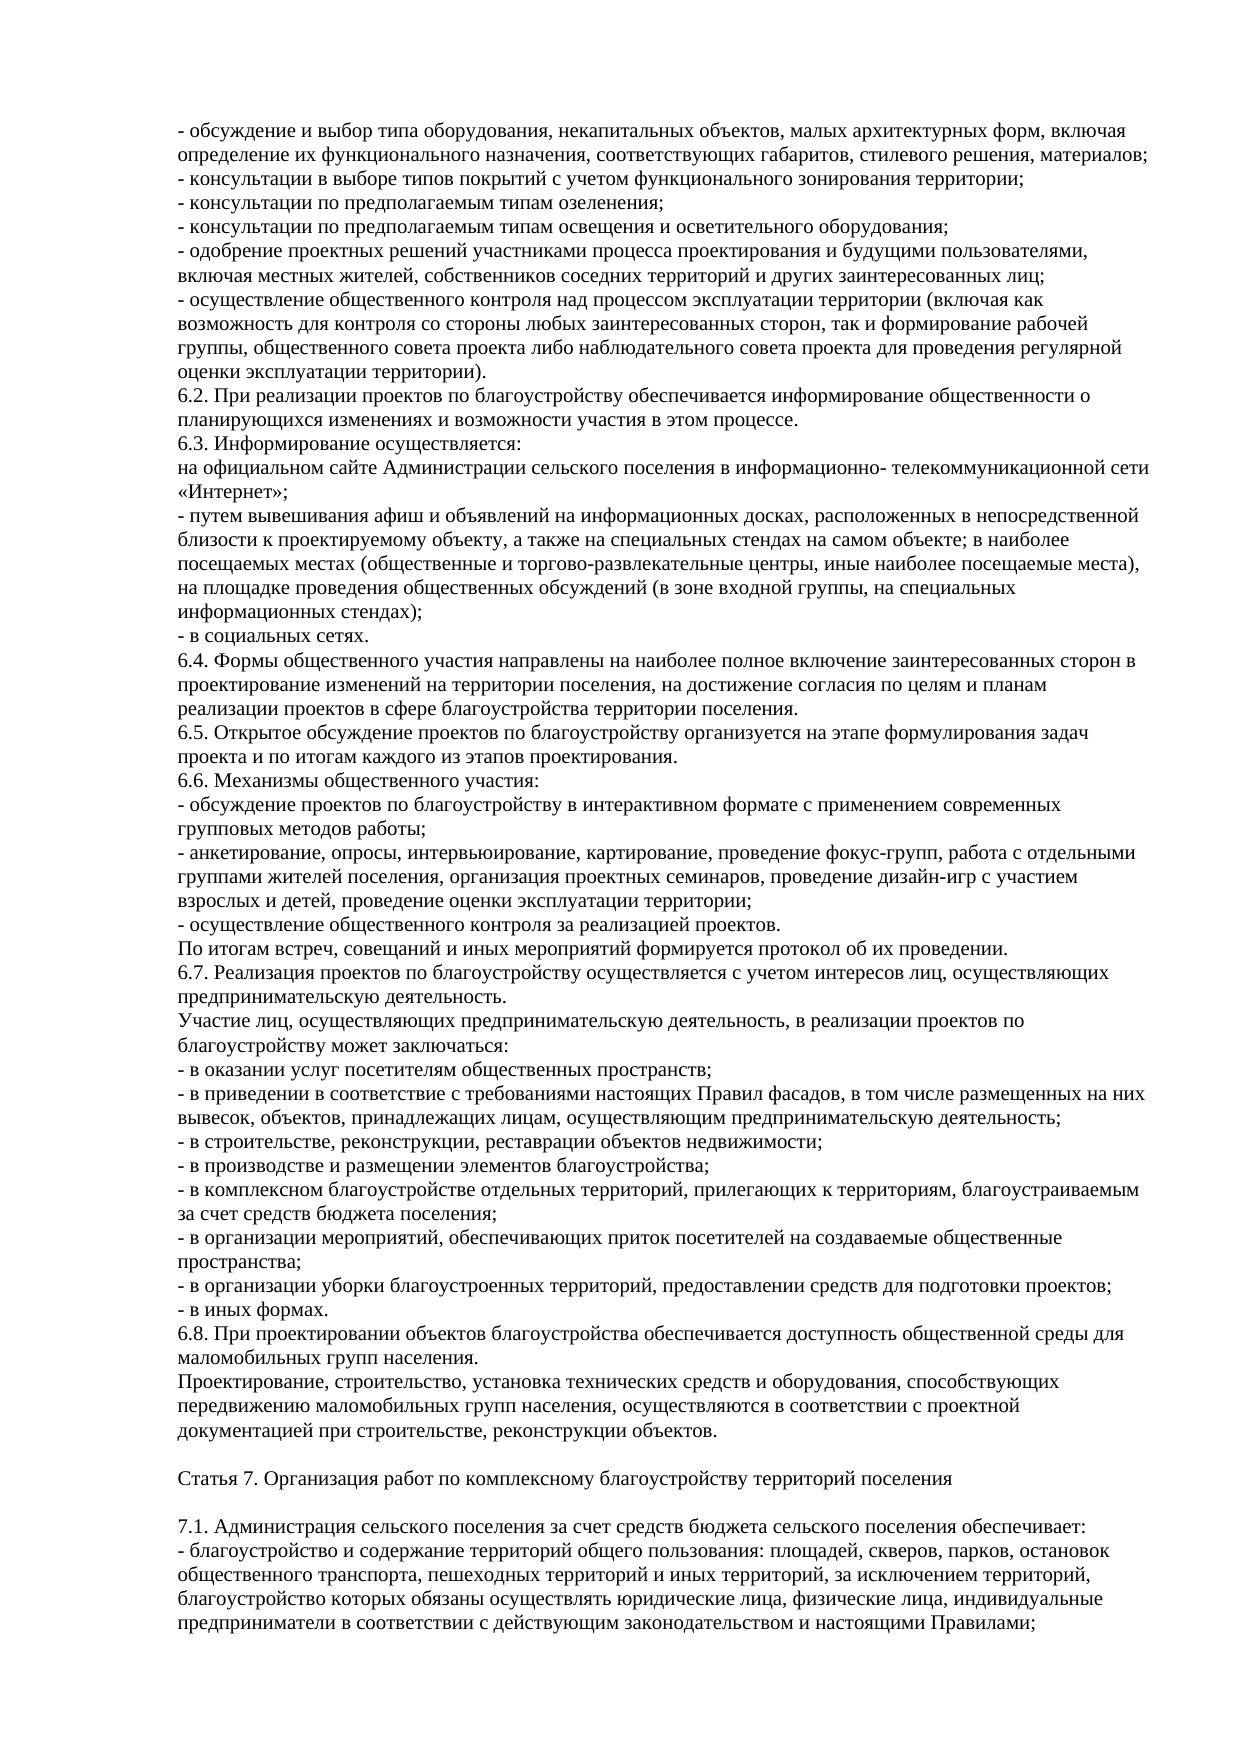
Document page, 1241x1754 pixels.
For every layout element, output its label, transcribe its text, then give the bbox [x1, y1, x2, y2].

text По итогам встреч, совещаний и иных мероприятий формируется протокол об их проведении. [177, 936, 1152, 960]
text 6.5. Открытое обсуждение проектов по благоустройству организуется на этапе формулирования задач проекта и по итогам каждого из этапов проектирования. [177, 720, 1152, 768]
text - в иных формах. [177, 1297, 1152, 1321]
text - в организации уборки благоустроенных территорий, предоставлении средств для подготовки проектов; [177, 1273, 1152, 1297]
text Проектирование, строительство, установка технических средств и оборудования, способствующих передвижению маломобильных групп населения, осуществляются в соответствии с проектной документацией при строительстве, реконструкции объектов. [177, 1369, 1152, 1442]
text - консультации по предполагаемым типам освещения и осветительного оборудования; [177, 214, 1152, 238]
text - консультации по предполагаемым типам озеленения; [177, 190, 1152, 214]
text 6.7. Реализация проектов по благоустройству осуществляется с учетом интересов лиц, осуществляющих предпринимательскую деятельность. [177, 960, 1152, 1008]
text - в комплексном благоустройстве отдельных территорий, прилегающих к территориям, благоустраиваемым за счет средств бюджета поселения; [177, 1177, 1152, 1225]
text 6.8. При проектировании объектов благоустройства обеспечивается доступность общественной среды для маломобильных групп населения. [177, 1321, 1152, 1369]
text Участие лиц, осуществляющих предпринимательскую деятельность, в реализации проектов по благоустройству может заключаться: [177, 1008, 1152, 1057]
text - в строительстве, реконструкции, реставрации объектов недвижимости; [177, 1129, 1152, 1153]
text 6.6. Механизмы общественного участия: [177, 768, 1152, 792]
text - в организации мероприятий, обеспечивающих приток посетителей на создаваемые общественные пространства; [177, 1225, 1152, 1273]
text - в социальных сетях. [177, 623, 1152, 647]
text - обсуждение проектов по благоустройству в интерактивном формате с применением современных групповых методов работы; [177, 792, 1152, 840]
text - обсуждение и выбор типа оборудования, некапитальных объектов, малых архитектурных форм, включая определение их функционального назначения, соответствующих габаритов, стилевого решения, материалов; [177, 118, 1152, 166]
text Статья 7. Организация работ по комплексному благоустройству территорий поселения [177, 1466, 1152, 1490]
text 6.3. Информирование осуществляется: [177, 431, 1152, 455]
text - одобрение проектных решений участниками процесса проектирования и будущими пользователями, включая местных жителей, собственников соседних территорий и других заинтересованных лиц; [177, 238, 1152, 287]
text - анкетирование, опросы, интервьюирование, картирование, проведение фокус-групп, работа с отдельными группами жителей поселения, организация проектных семинаров, проведение дизайн-игр с участием взрослых и детей, проведение оценки эксплуатации территории; [177, 840, 1152, 912]
text - осуществление общественного контроля за реализацией проектов. [177, 912, 1152, 936]
text 7.1. Администрация сельского поселения за счет средств бюджета сельского поселения обеспечивает: [177, 1514, 1152, 1538]
text 6.2. При реализации проектов по благоустройству обеспечивается информирование общественности о планирующихся изменениях и возможности участия в этом процессе. [177, 383, 1152, 431]
text - путем вывешивания афиш и объявлений на информационных досках, расположенных в непосредственной близости к проектируемому объекту, а также на специальных стендах на самом объекте; в наиболее посещаемых местах (общественные и торгово-развлекательные центры, иные наиболее посещаемые места), на площадке проведения общественных обсуждений (в зоне входной группы, на специальных информационных стендах); [177, 503, 1152, 623]
text - в приведении в соответствие с требованиями настоящих Правил фасадов, в том числе размещенных на них вывесок, объектов, принадлежащих лицам, осуществляющим предпринимательскую деятельность; [177, 1081, 1152, 1129]
text - в производстве и размещении элементов благоустройства; [177, 1153, 1152, 1177]
text - в оказании услуг посетителям общественных пространств; [177, 1057, 1152, 1081]
text 6.4. Формы общественного участия направлены на наиболее полное включение заинтересованных сторон в проектирование изменений на территории поселения, на достижение согласия по целям и планам реализации проектов в сфере благоустройства территории поселения. [177, 647, 1152, 720]
text - благоустройство и содержание территорий общего пользования: площадей, скверов, парков, остановок общественного транспорта, пешеходных территорий и иных территорий, за исключением территорий, благоустройство которых обязаны осуществлять юридические лица, физические лица, индивидуальные предприниматели в соответствии с действующим законодательством и настоящими Правилами; [177, 1538, 1152, 1634]
text - консультации в выборе типов покрытий с учетом функционального зонирования территории; [177, 166, 1152, 190]
text на официальном сайте Администрации сельского поселения в информационно- телекоммуникационной сети «Интернет»; [177, 455, 1152, 503]
text - осуществление общественного контроля над процессом эксплуатации территории (включая как возможность для контроля со стороны любых заинтересованных сторон, так и формирование рабочей группы, общественного совета проекта либо наблюдательного совета проекта для проведения регулярной оценки эксплуатации территории). [177, 287, 1152, 383]
